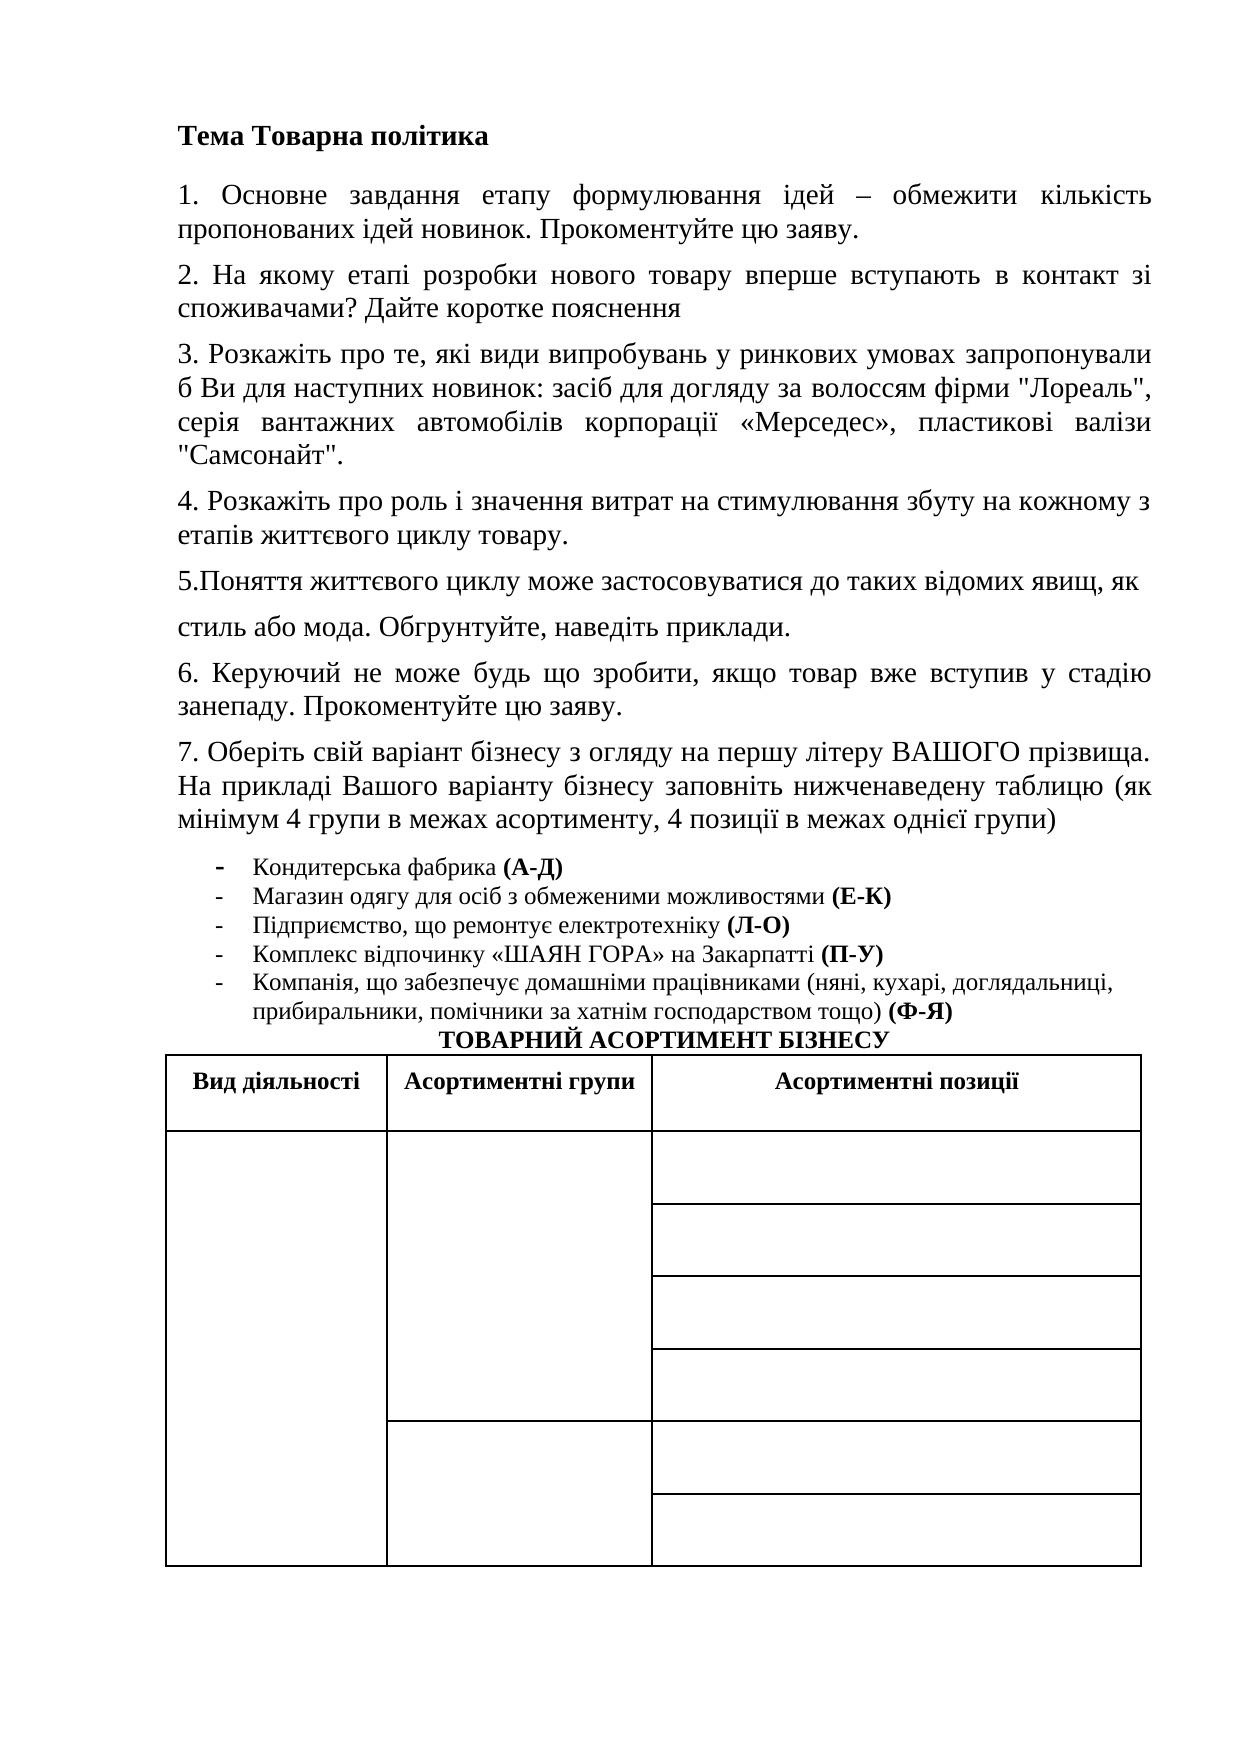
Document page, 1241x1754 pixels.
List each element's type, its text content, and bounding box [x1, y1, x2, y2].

table_cell [653, 1132, 1140, 1203]
text ТОВАРНИЙ АСОРТИМЕНТ БІЗНЕСУ [177, 1025, 1152, 1054]
list Підприємство, що ремонтує електротехніку (Л-О) [215, 910, 1152, 939]
table_header Вид діяльності [167, 1056, 386, 1130]
table_cell [388, 1132, 651, 1420]
table_cell [653, 1277, 1140, 1348]
table_header Асортиментні групи [388, 1056, 651, 1130]
table_header Асортиментні позиції [653, 1056, 1140, 1130]
table_cell [653, 1205, 1140, 1275]
text 5.Поняття життєвого циклу може застосовуватися до таких відомих явищ, як [177, 563, 1152, 596]
table_cell [388, 1422, 651, 1565]
table_cell [653, 1495, 1140, 1565]
table_cell [167, 1132, 386, 1565]
text 4. Розкажіть про роль і значення витрат на стимулювання збуту на кожному з етапів життєвого циклу товару. [177, 483, 1152, 550]
text стиль або мода. Обгрунтуйте, наведіть приклади. [177, 609, 1152, 642]
text 1. Основне завдання етапу формулювання ідей – обмежити кількість пропонованих ідей новинок. Прокоментуйте цю заяву. [177, 177, 1152, 244]
list Кондитерська фабрика (А-Д) [215, 848, 1152, 881]
text 2. На якому етапі розробки нового товару вперше вступають в контакт зі споживачами? Дайте коротке пояснення [177, 257, 1152, 324]
text 3. Розкажіть про те, які види випробувань у ринкових умовах запропонували б Ви для наступних новинок: засіб для догляду за волоссям фірми "Лореаль", серія вантажних автомобілів корпорації «Мерседес», пластикові валізи "Самсонайт". [177, 337, 1152, 471]
list Комплекс відпочинку «ШАЯН ГОРА» на Закарпатті (П-У) [215, 939, 1152, 967]
table_cell [653, 1422, 1140, 1493]
text 6. Керуючий не може будь що зробити, якщо товар вже вступив у стадію занепаду. Прокоментуйте цю заяву. [177, 655, 1152, 722]
table_cell [653, 1350, 1140, 1420]
list Компанія, що забезпечує домашніми працівниками (няні, кухарі, доглядальниці, прибиральники, помічники за хатнім господарством тощо) (Ф-Я) [215, 967, 1152, 1025]
list Магазин одягу для осіб з обмеженими можливостями (Е-К) [215, 881, 1152, 910]
text Тема Товарна політика [177, 118, 1152, 152]
text 7. Оберіть свій варіант бізнесу з огляду на першу літеру ВАШОГО прізвища. На прикладі Вашого варіанту бізнесу заповніть нижченаведену таблицю (як мінімум 4 групи в межах асортименту, 4 позиції в межах однієї групи) [177, 734, 1152, 835]
